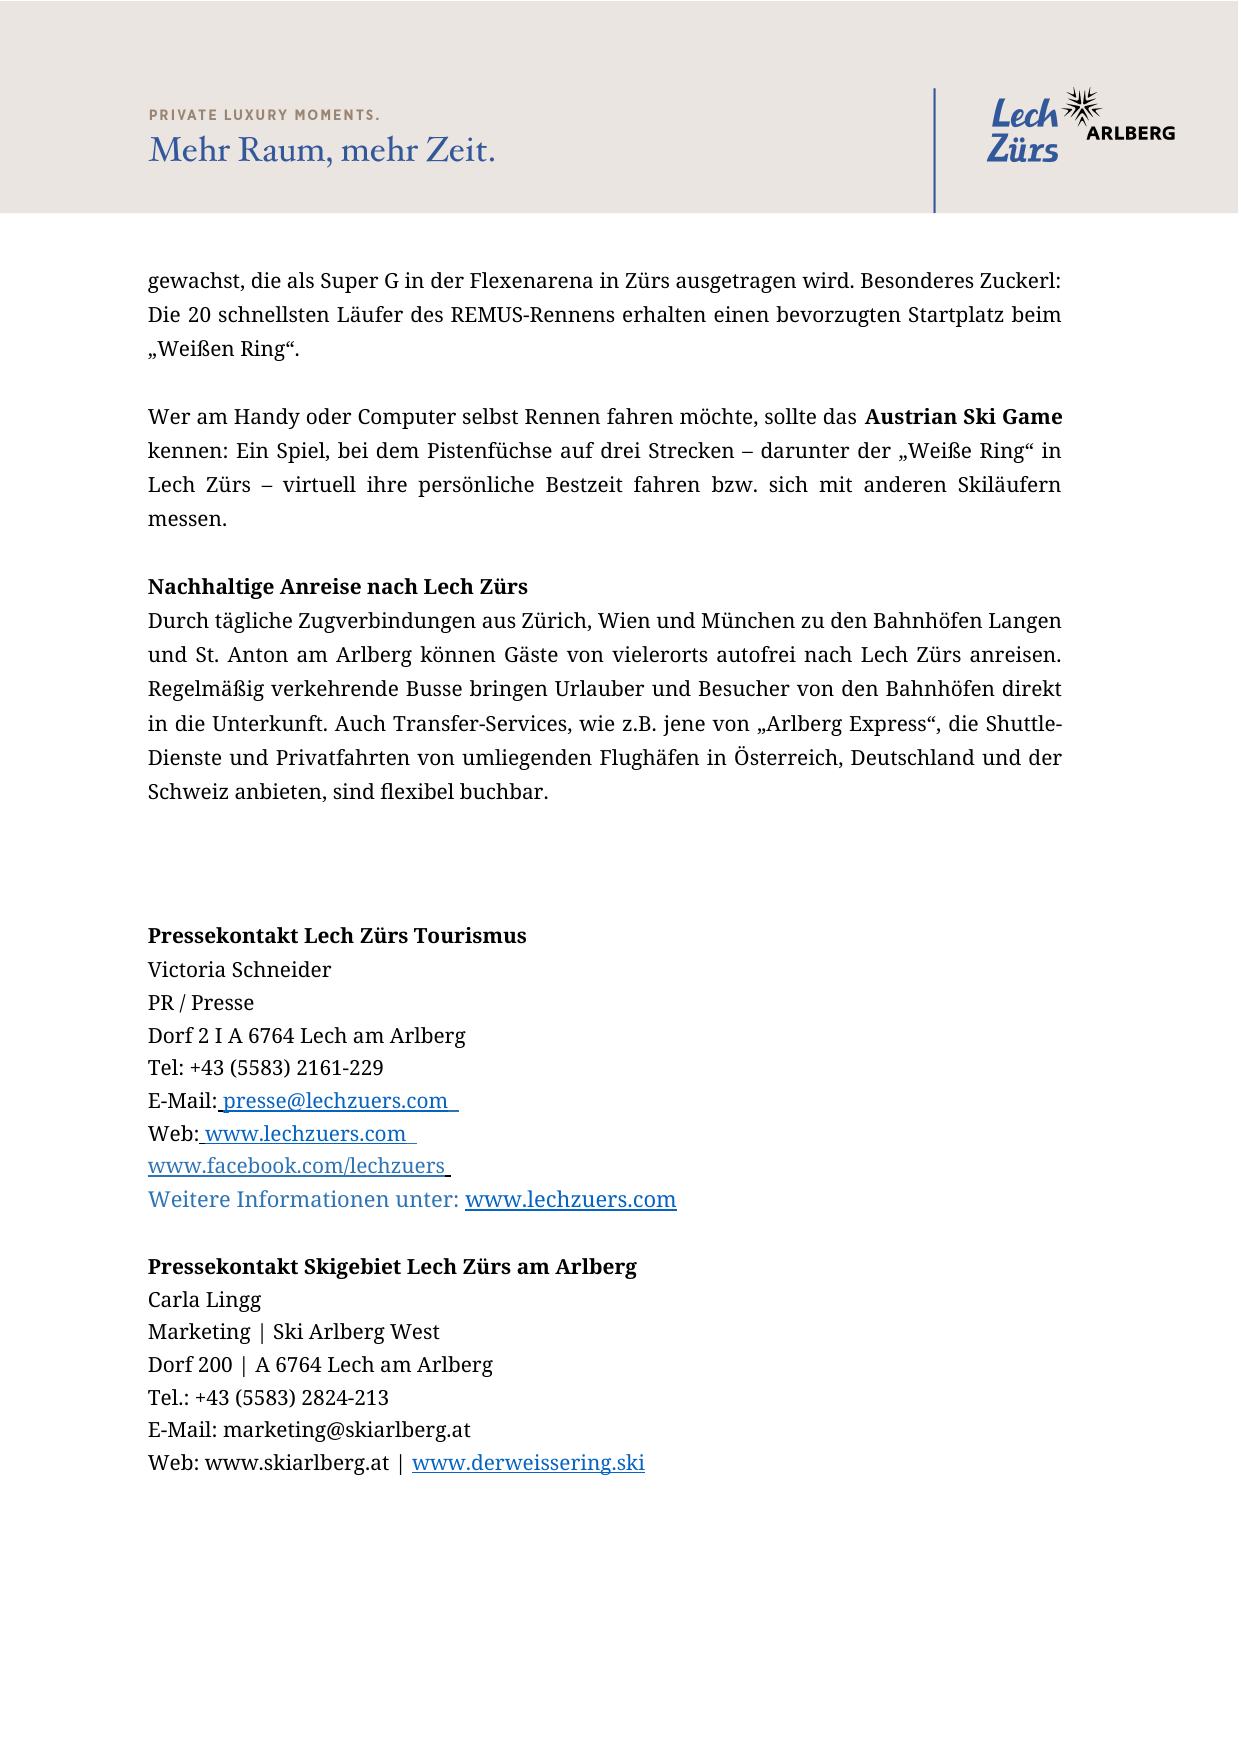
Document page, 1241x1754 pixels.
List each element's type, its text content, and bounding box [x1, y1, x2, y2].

text Dorf 200 | A 6764 Lech am Arlberg [148, 1350, 1063, 1378]
text Dorf 2 I A 6764 Lech am Arlberg [148, 1021, 1063, 1049]
text Durch tägliche Zugverbindungen aus Zürich, Wien und München zu den Bahnhöfen Langen und St. Anton am Arlberg können Gäste von vielerorts autofrei nach Lech Zürs anreisen. Regelmäßig verkehrende Busse bringen Urlauber und Besucher von den Bahnhöfen direkt in die Unterkunft. Auch Transfer-Services, wie z.B. jene von „Arlberg Express“, die Shuttle-Dienste und Privatfahrten von umliegenden Flughäfen in Österreich, Deutschland und der Schweiz anbieten, sind flexibel buchbar. [148, 606, 1063, 805]
text E-Mail: presse@lechzuers.com [148, 1086, 1063, 1114]
text Tel: +43 (5583) 2161-229 [148, 1053, 1063, 1082]
text Nachhaltige Anreise nach Lech Zürs [148, 572, 1063, 601]
text Pressekontakt Skigebiet Lech Zürs am Arlberg [148, 1252, 1063, 1281]
text Marketing | Ski Arlberg West [148, 1317, 1063, 1346]
text www.facebook.com/lechzuers [148, 1151, 1063, 1180]
text PR / Presse [148, 988, 1063, 1017]
text Carla Lingg [148, 1285, 1063, 1313]
text Pressekontakt Lech Zürs Tourismus [148, 922, 1063, 950]
text Web: www.lechzuers.com [148, 1119, 1063, 1147]
text Victoria Schneider [148, 956, 1063, 984]
text Weitere Informationen unter: www.lechzuers.com [148, 1184, 1063, 1214]
picture [0, 1, 1239, 215]
text E-Mail: marketing@skiarlberg.at [148, 1415, 1063, 1444]
text Tel.: +43 (5583) 2824-213 [148, 1383, 1063, 1411]
text Wer am Handy oder Computer selbst Rennen fahren möchte, sollte das Austrian Ski Game kennen: Ein Spiel, bei dem Pistenfüchse auf drei Strecken – darunter der „Weiße Ring“ in Lech Zürs – virtuell ihre persönliche Bestzeit fahren bzw. sich mit anderen Skiläufern messen. [148, 402, 1063, 533]
text Web: www.skiarlberg.at | www.derweissering.ski [148, 1448, 1063, 1476]
